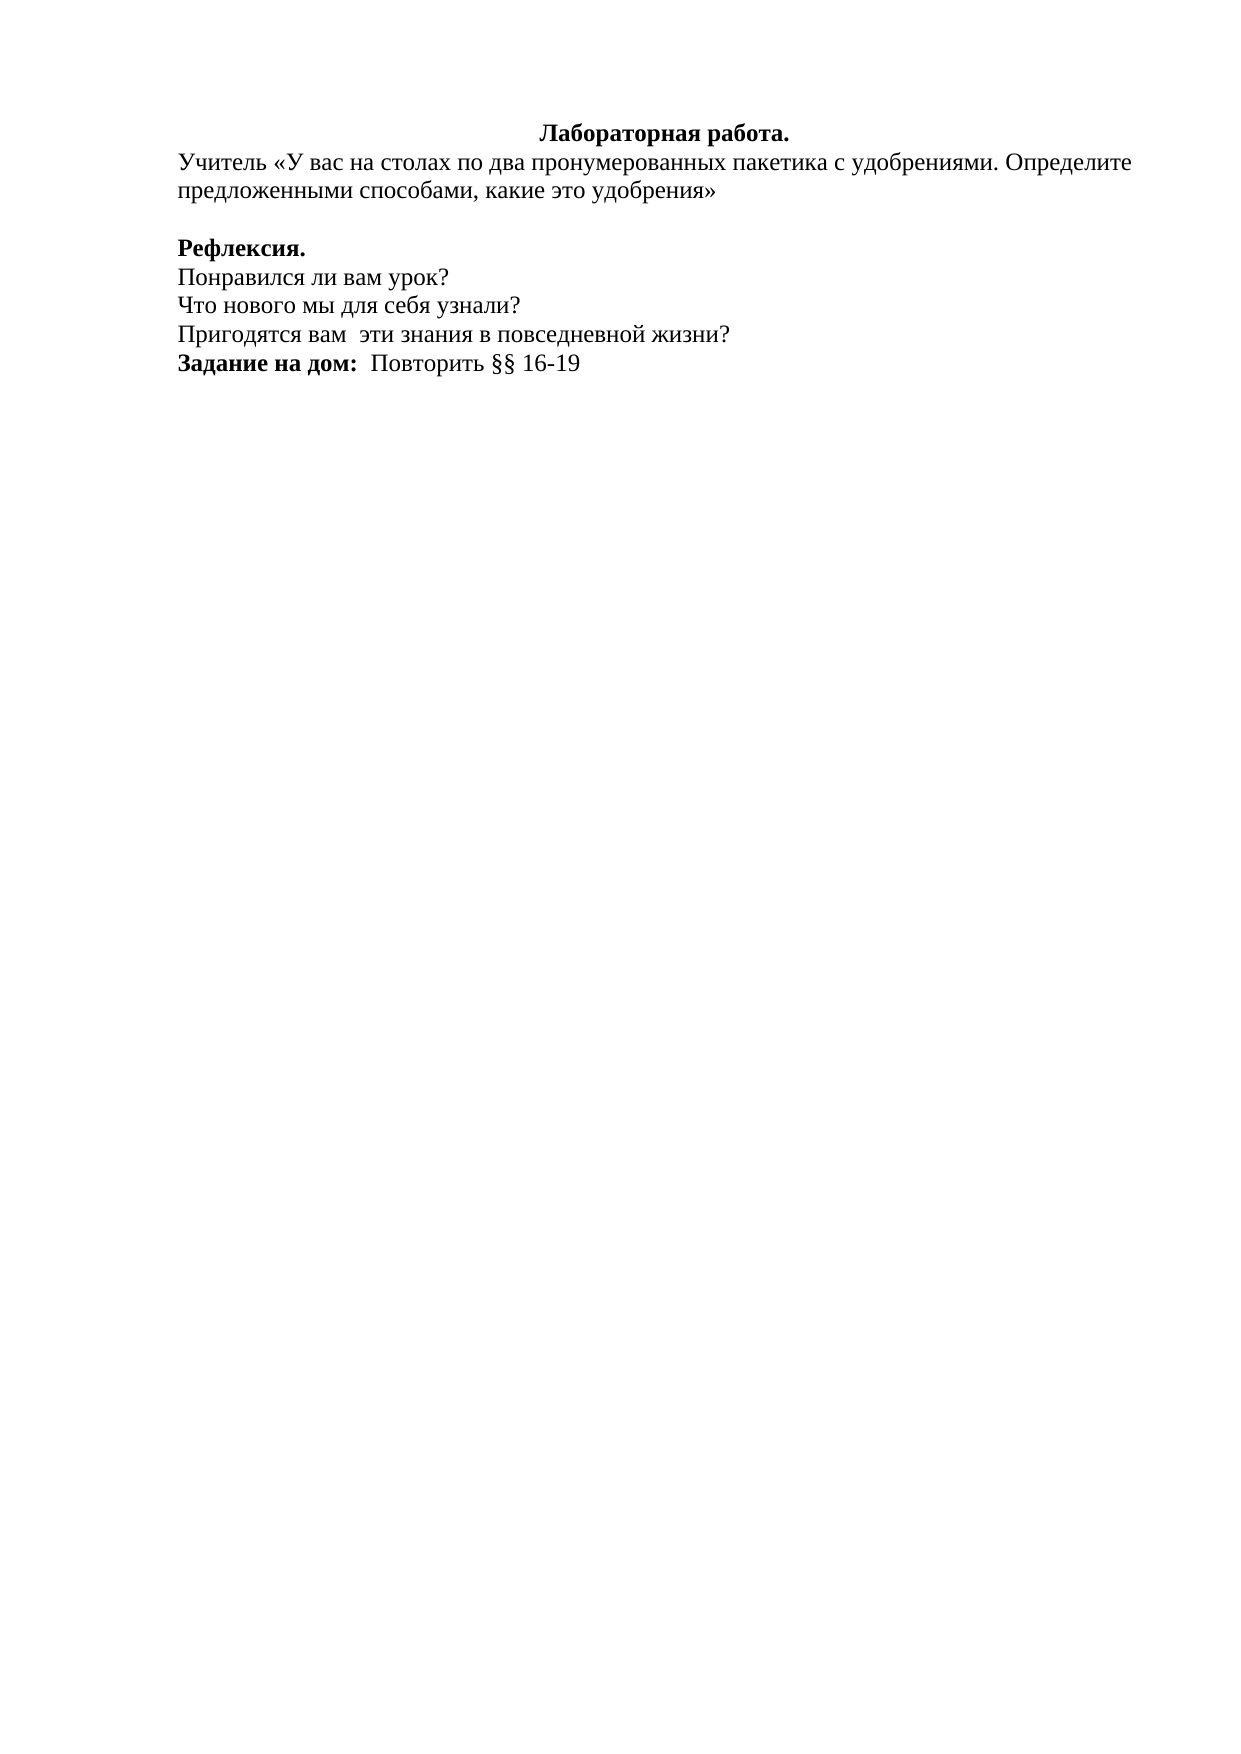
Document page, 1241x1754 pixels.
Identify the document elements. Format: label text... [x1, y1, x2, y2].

text Задание на дом: Повторить §§ 16-19 [177, 348, 1152, 377]
text Лабораторная работа. [177, 118, 1152, 147]
text Учитель «У вас на столах по два пронумерованных пакетика с удобрениями. Определите предложенными способами, какие это удобрения» [177, 147, 1152, 204]
text Пригодятся вам эти знания в повседневной жизни? [177, 319, 1152, 348]
text Рефлексия. [177, 233, 1152, 262]
text Понравился ли вам урок? [177, 262, 1152, 291]
text Что нового мы для себя узнали? [177, 291, 1152, 319]
